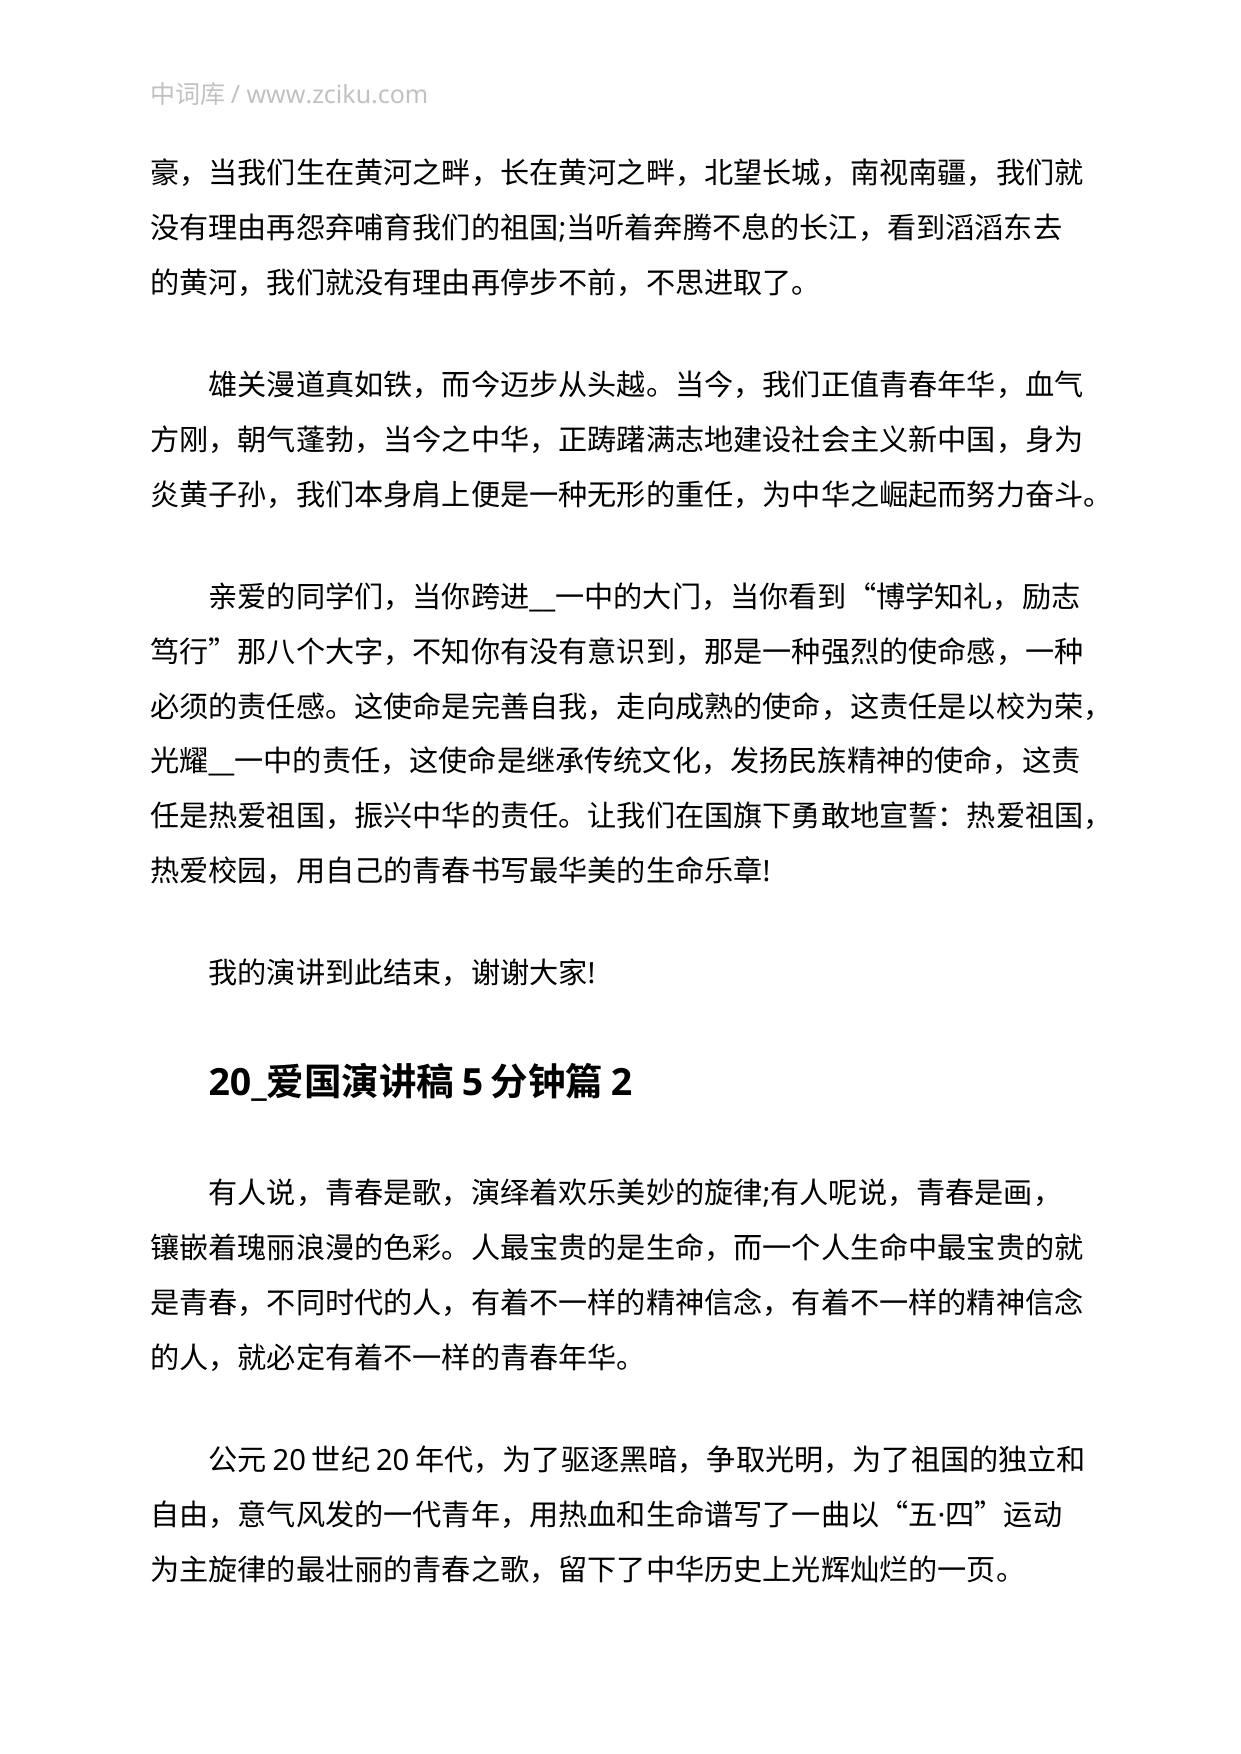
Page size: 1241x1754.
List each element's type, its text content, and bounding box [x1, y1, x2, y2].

text 有人说，青春是歌，演绎着欢乐美妙的旋律;有人呢说，青春是画，镶嵌着瑰丽浪漫的色彩。人最宝贵的是生命，而一个人生命中最宝贵的就是青春，不同时代的人，有着不一样的精神信念，有着不一样的精神信念的人，就必定有着不一样的青春年华。 [150, 1169, 1090, 1377]
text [150, 150, 1090, 302]
text 雄关漫道真如铁，而今迈步从头越。当今，我们正值青春年华，血气方刚，朝气蓬勃，当今之中华，正踌躇满志地建设社会主义新中国，身为炎黄子孙，我们本身肩上便是一种无形的重任，为中华之崛起而努力奋斗。 [150, 362, 1090, 514]
text 公元20世纪20年代，为了驱逐黑暗，争取光明，为了祖国的独立和自由，意气风发的一代青年，用热血和生命谱写了一曲以“五·四”运动为主旋律的最壮丽的青春之歌，留下了中华历史上光辉灿烂的一页。 [150, 1436, 1090, 1588]
text 我的演讲到此结束，谢谢大家! [150, 950, 1090, 992]
text 亲爱的同学们，当你跨进__一中的大门，当你看到“博学知礼，励志笃行”那八个大字，不知你有没有意识到，那是一种强烈的使命感，一种必须的责任感。这使命是完善自我，走向成熟的使命，这责任是以校为荣，光耀__一中的责任，这使命是继承传统文化，发扬民族精神的使命，这责任是热爱祖国，振兴中华的责任。让我们在国旗下勇敢地宣誓：热爱祖国，热爱校园，用自己的青春书写最华美的生命乐章! [150, 573, 1090, 890]
text 20_爱国演讲稿5分钟篇2 [150, 1052, 1090, 1106]
